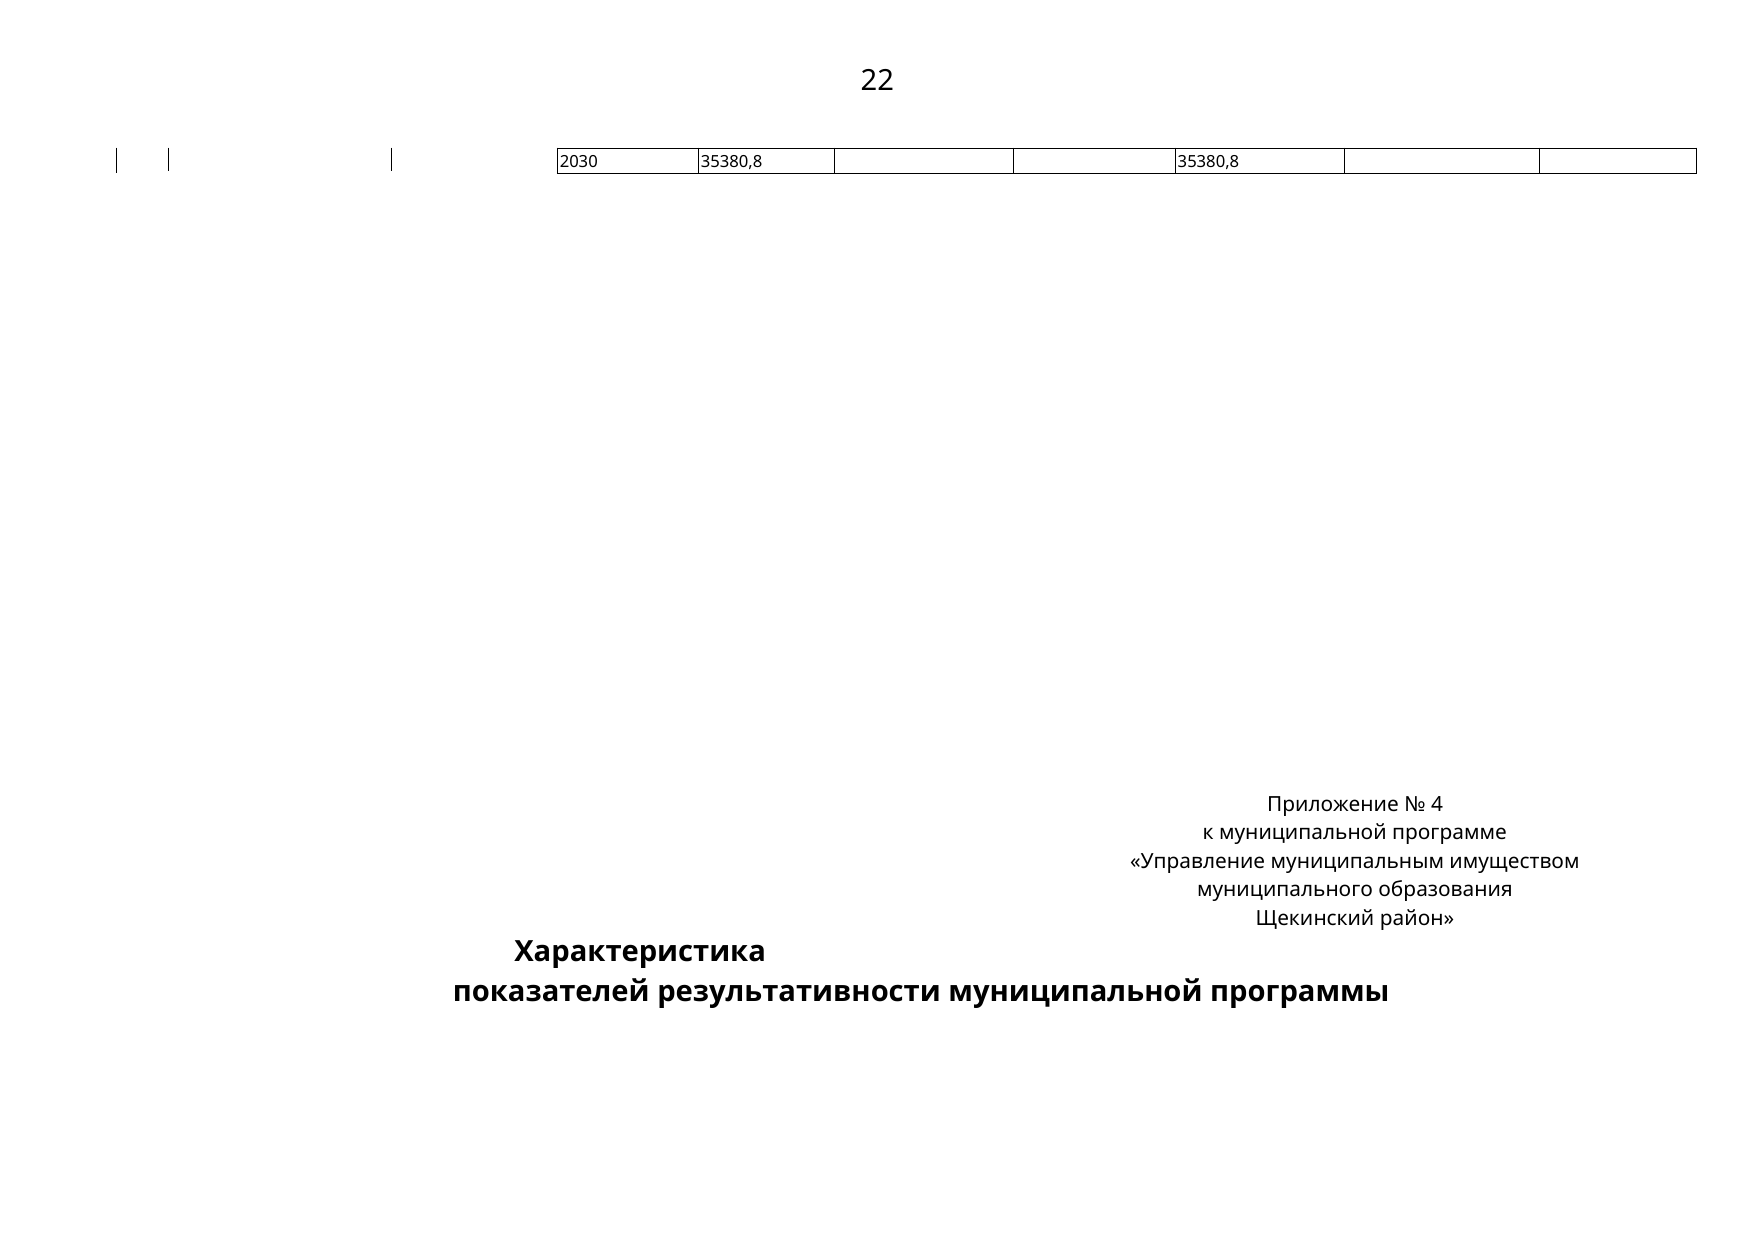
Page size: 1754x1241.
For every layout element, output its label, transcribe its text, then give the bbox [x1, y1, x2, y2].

table_cell 2030 [558, 149, 698, 172]
table_cell 35380,8 [1176, 149, 1344, 172]
table_cell [1345, 149, 1539, 172]
table_cell [1540, 149, 1696, 172]
text Характеристика [118, 930, 1636, 970]
table_cell [835, 149, 1013, 172]
text показателей результативности муниципальной программы [118, 970, 1636, 1010]
table_cell 35380,8 [699, 149, 834, 172]
table_cell [1014, 149, 1175, 172]
table_header Приложение № 4 к муниципальной программе «Управление муниципальным имуществом муниципального образования Щекинский район» [1092, 760, 1617, 931]
